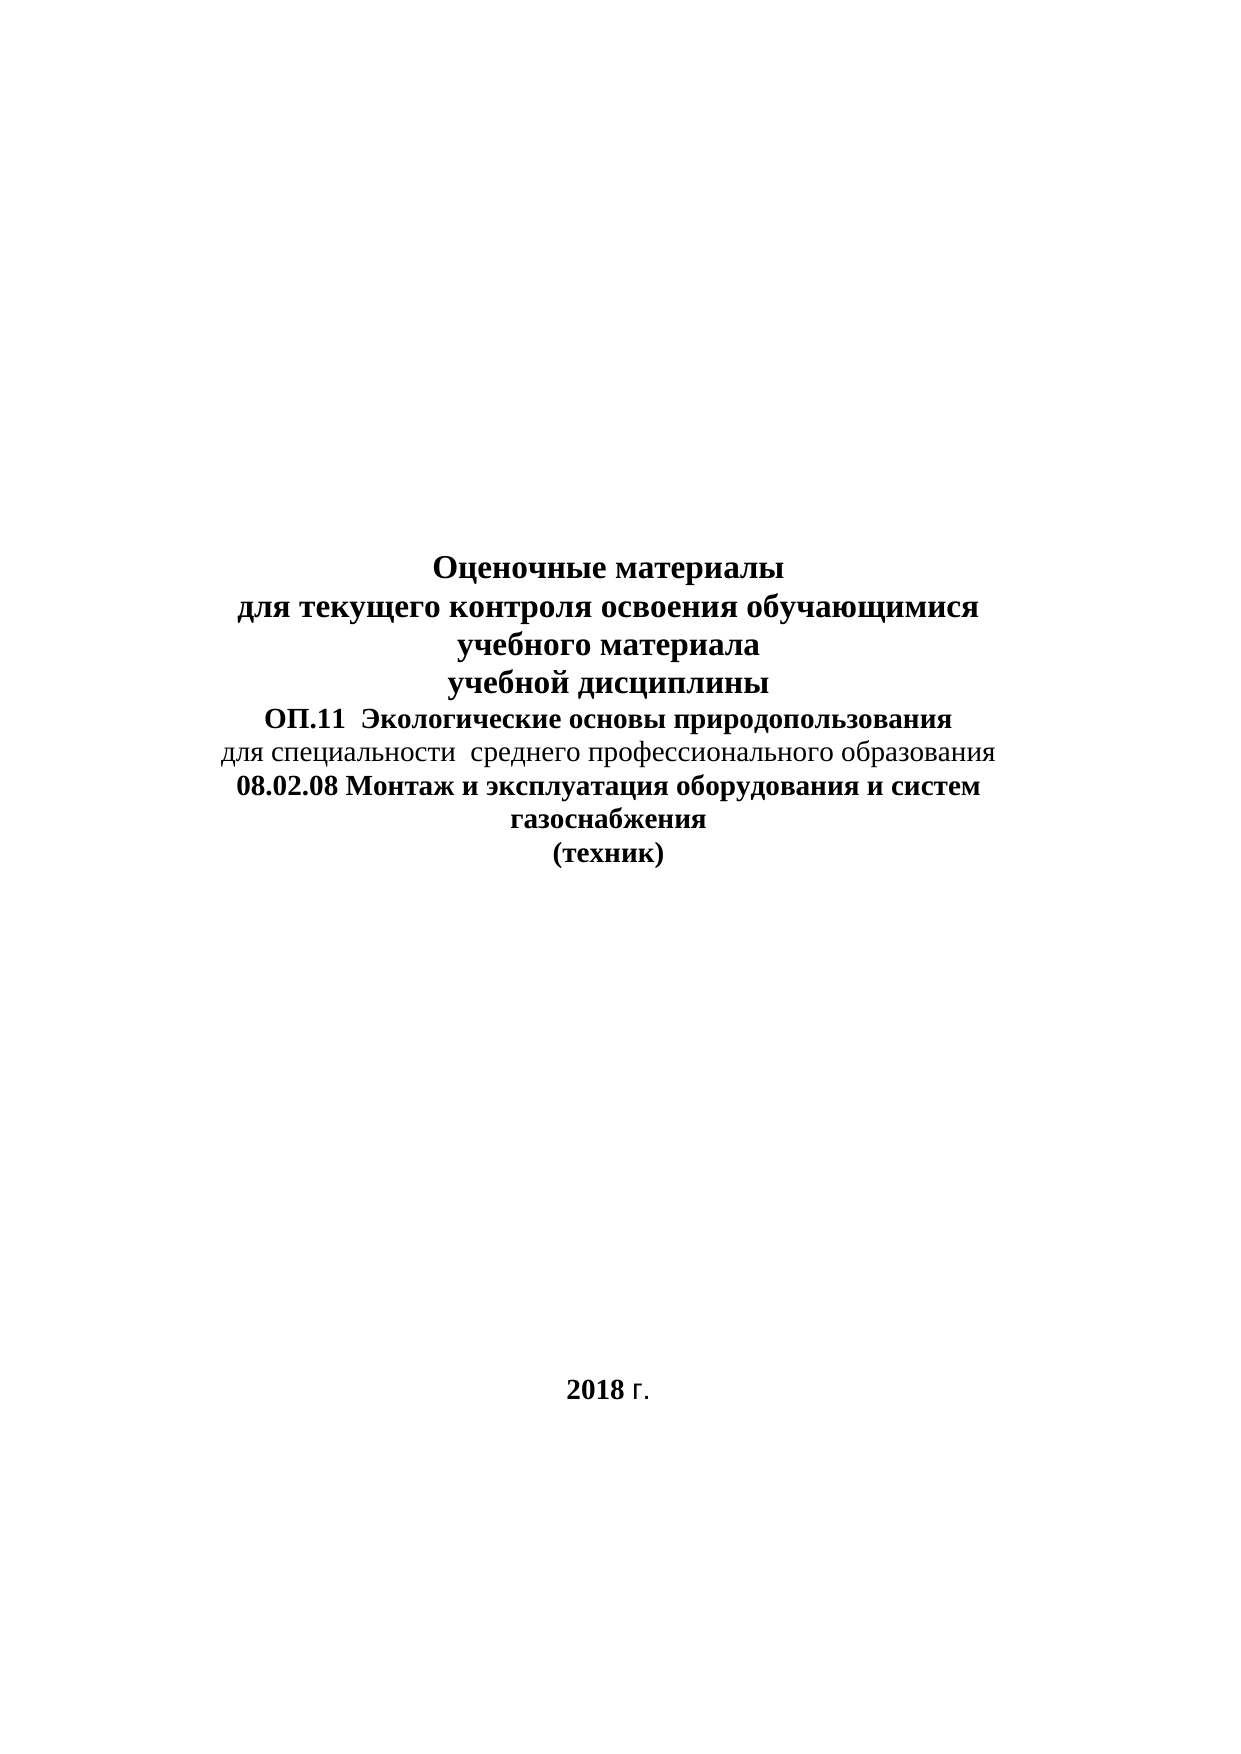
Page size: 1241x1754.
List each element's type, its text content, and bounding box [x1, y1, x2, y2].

text учебного материала [150, 624, 1067, 663]
text для текущего контроля освоения обучающимися [150, 586, 1067, 624]
text ОП.11 Экологические основы природопользования [150, 701, 1067, 734]
text Оценочные материалы [150, 548, 1067, 586]
text (техник) [150, 835, 1067, 869]
text учебной дисциплины [150, 663, 1067, 701]
text для специальности среднего профессионального образования [150, 734, 1067, 768]
text 08.02.08 Монтаж и эксплуатация оборудования и систем газоснабжения [150, 768, 1067, 835]
text 2018 г. [150, 1372, 1067, 1406]
